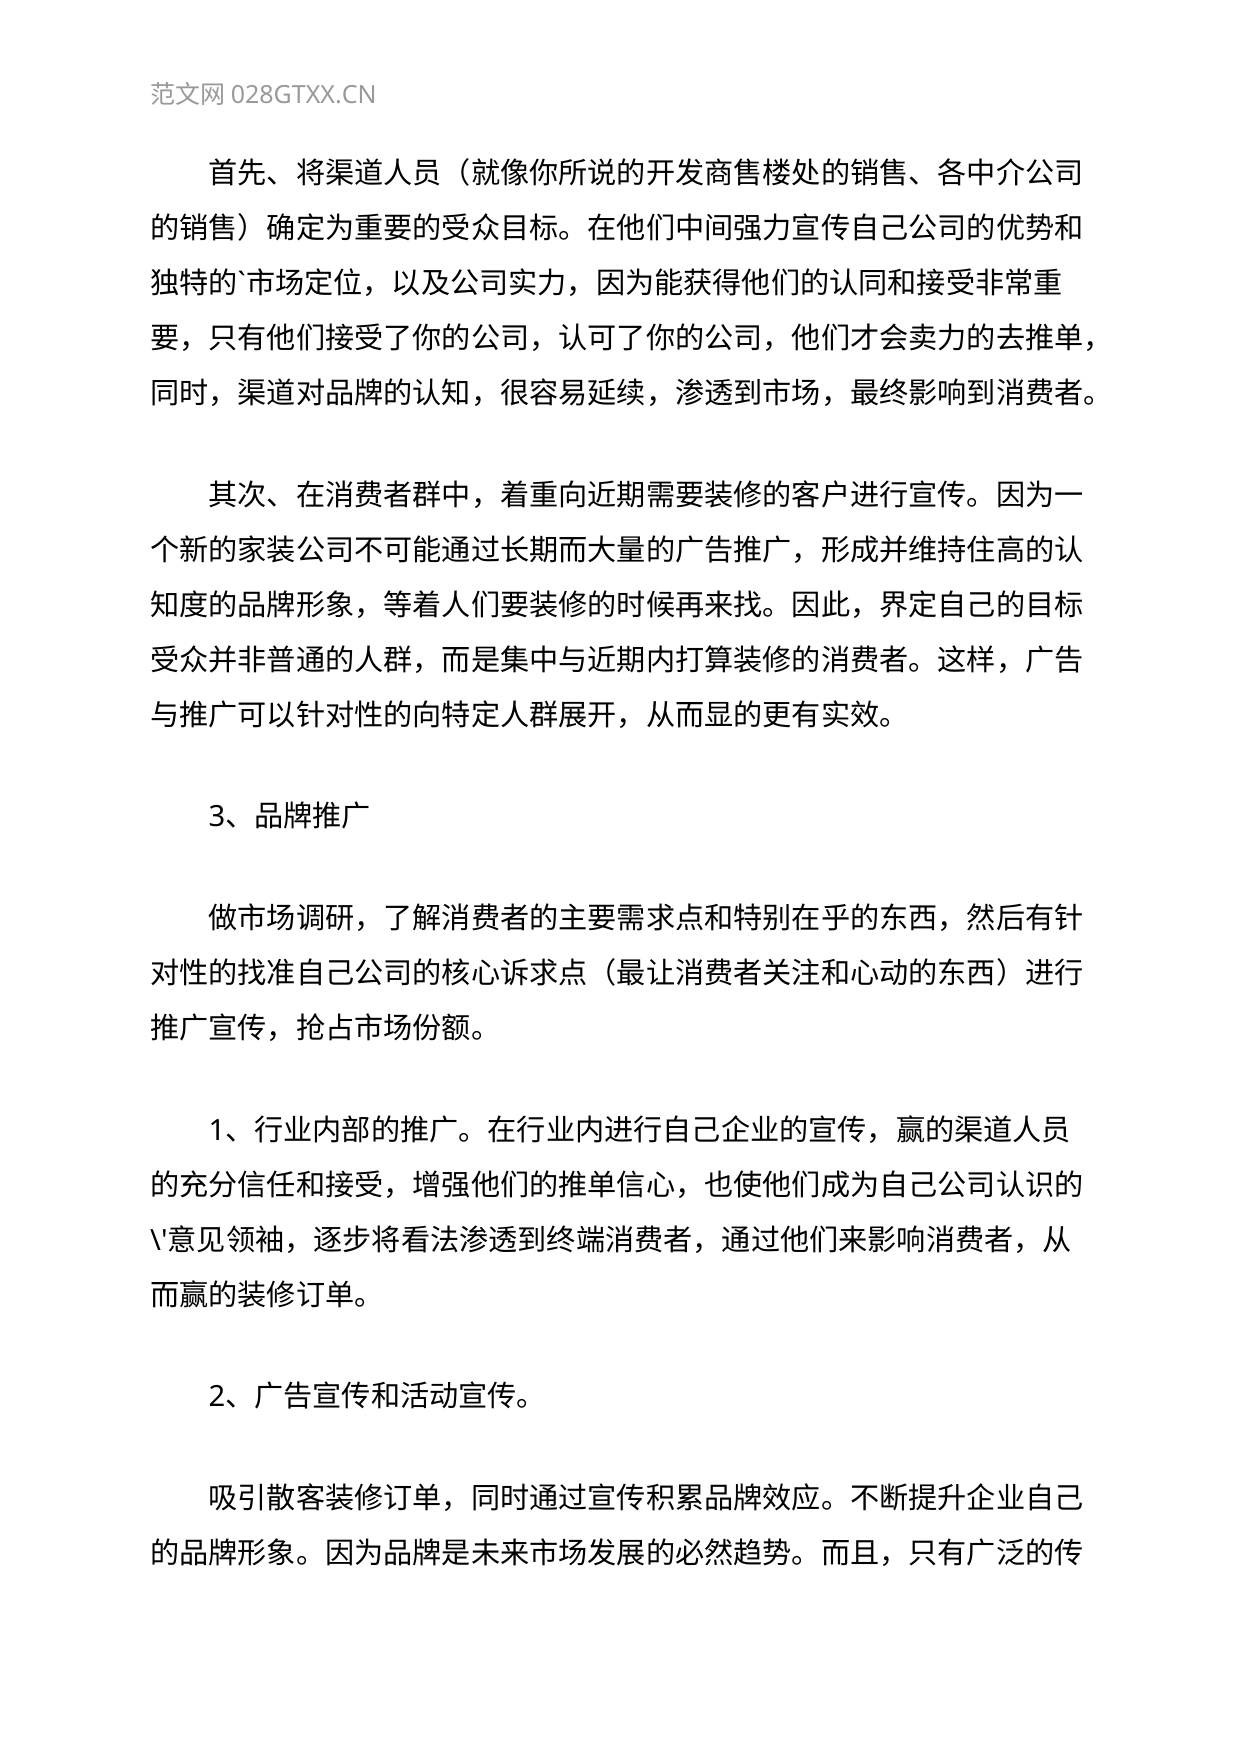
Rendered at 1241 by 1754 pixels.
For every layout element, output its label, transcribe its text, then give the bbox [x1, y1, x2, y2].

text 做市场调研，了解消费者的主要需求点和特别在乎的东西，然后有针对性的找准自己公司的核心诉求点（最让消费者关注和心动的东西）进行推广宣传，抢占市场份额。 [150, 895, 1090, 1047]
text 3、品牌推广 [150, 793, 1090, 835]
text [150, 1475, 1090, 1572]
text 首先、将渠道人员（就像你所说的开发商售楼处的销售、各中介公司的销售）确定为重要的受众目标。在他们中间强力宣传自己公司的优势和独特的`市场定位，以及公司实力，因为能获得他们的认同和接受非常重要，只有他们接受了你的公司，认可了你的公司，他们才会卖力的去推单，同时，渠道对品牌的认知，很容易延续，渗透到市场，最终影响到消费者。 [150, 150, 1090, 412]
text 其次、在消费者群中，着重向近期需要装修的客户进行宣传。因为一个新的家装公司不可能通过长期而大量的广告推广，形成并维持住高的认知度的品牌形象，等着人们要装修的时候再来找。因此，界定自己的目标受众并非普通的人群，而是集中与近期内打算装修的消费者。这样，广告与推广可以针对性的向特定人群展开，从而显的更有实效。 [150, 471, 1090, 733]
text 1、行业内部的推广。在行业内进行自己企业的宣传，赢的渠道人员的充分信任和接受，增强他们的推单信心，也使他们成为自己公司认识的\'意见领袖，逐步将看法渗透到终端消费者，通过他们来影响消费者，从而赢的装修订单。 [150, 1106, 1090, 1313]
text 2、广告宣传和活动宣传。 [150, 1373, 1090, 1415]
